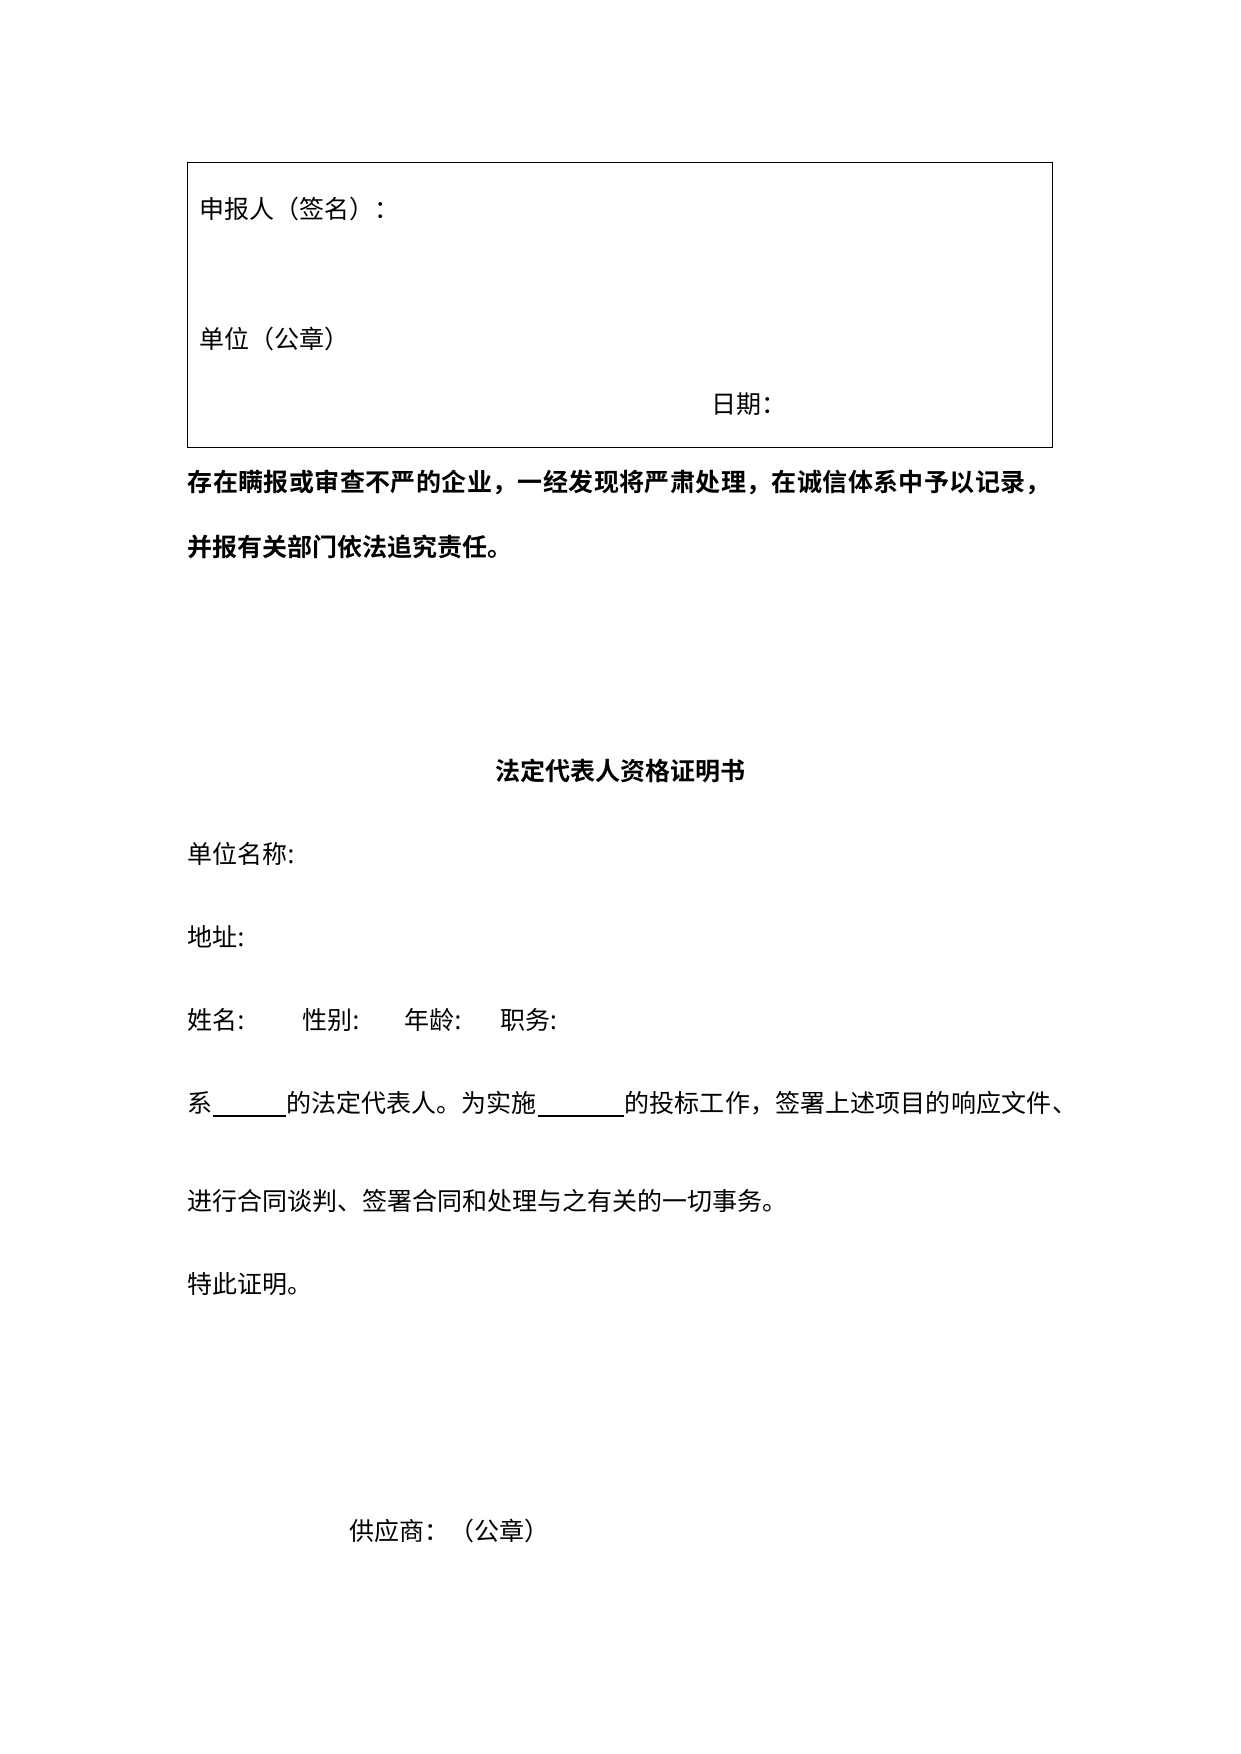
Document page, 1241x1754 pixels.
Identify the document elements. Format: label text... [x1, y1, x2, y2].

text 地址: [187, 903, 1053, 968]
text 存在瞒报或审查不严的企业，一经发现将严肃处理，在诚信体系中予以记录，并报有关部门依法追究责任。 [187, 448, 1053, 578]
text 供应商：（公章） [187, 1497, 1053, 1562]
text 系 的法定代表人。为实施 的投标工作，签署上述项目的响应文件、进行合同谈判、签署合同和处理与之有关的一切事务。 [187, 1069, 1053, 1232]
text 姓名: 性别: 年龄: 职务: [187, 986, 1053, 1051]
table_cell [188, 163, 1052, 447]
text 特此证明。 [187, 1250, 1053, 1315]
text 单位名称: [187, 820, 1053, 885]
text 法定代表人资格证明书 [187, 737, 1053, 802]
